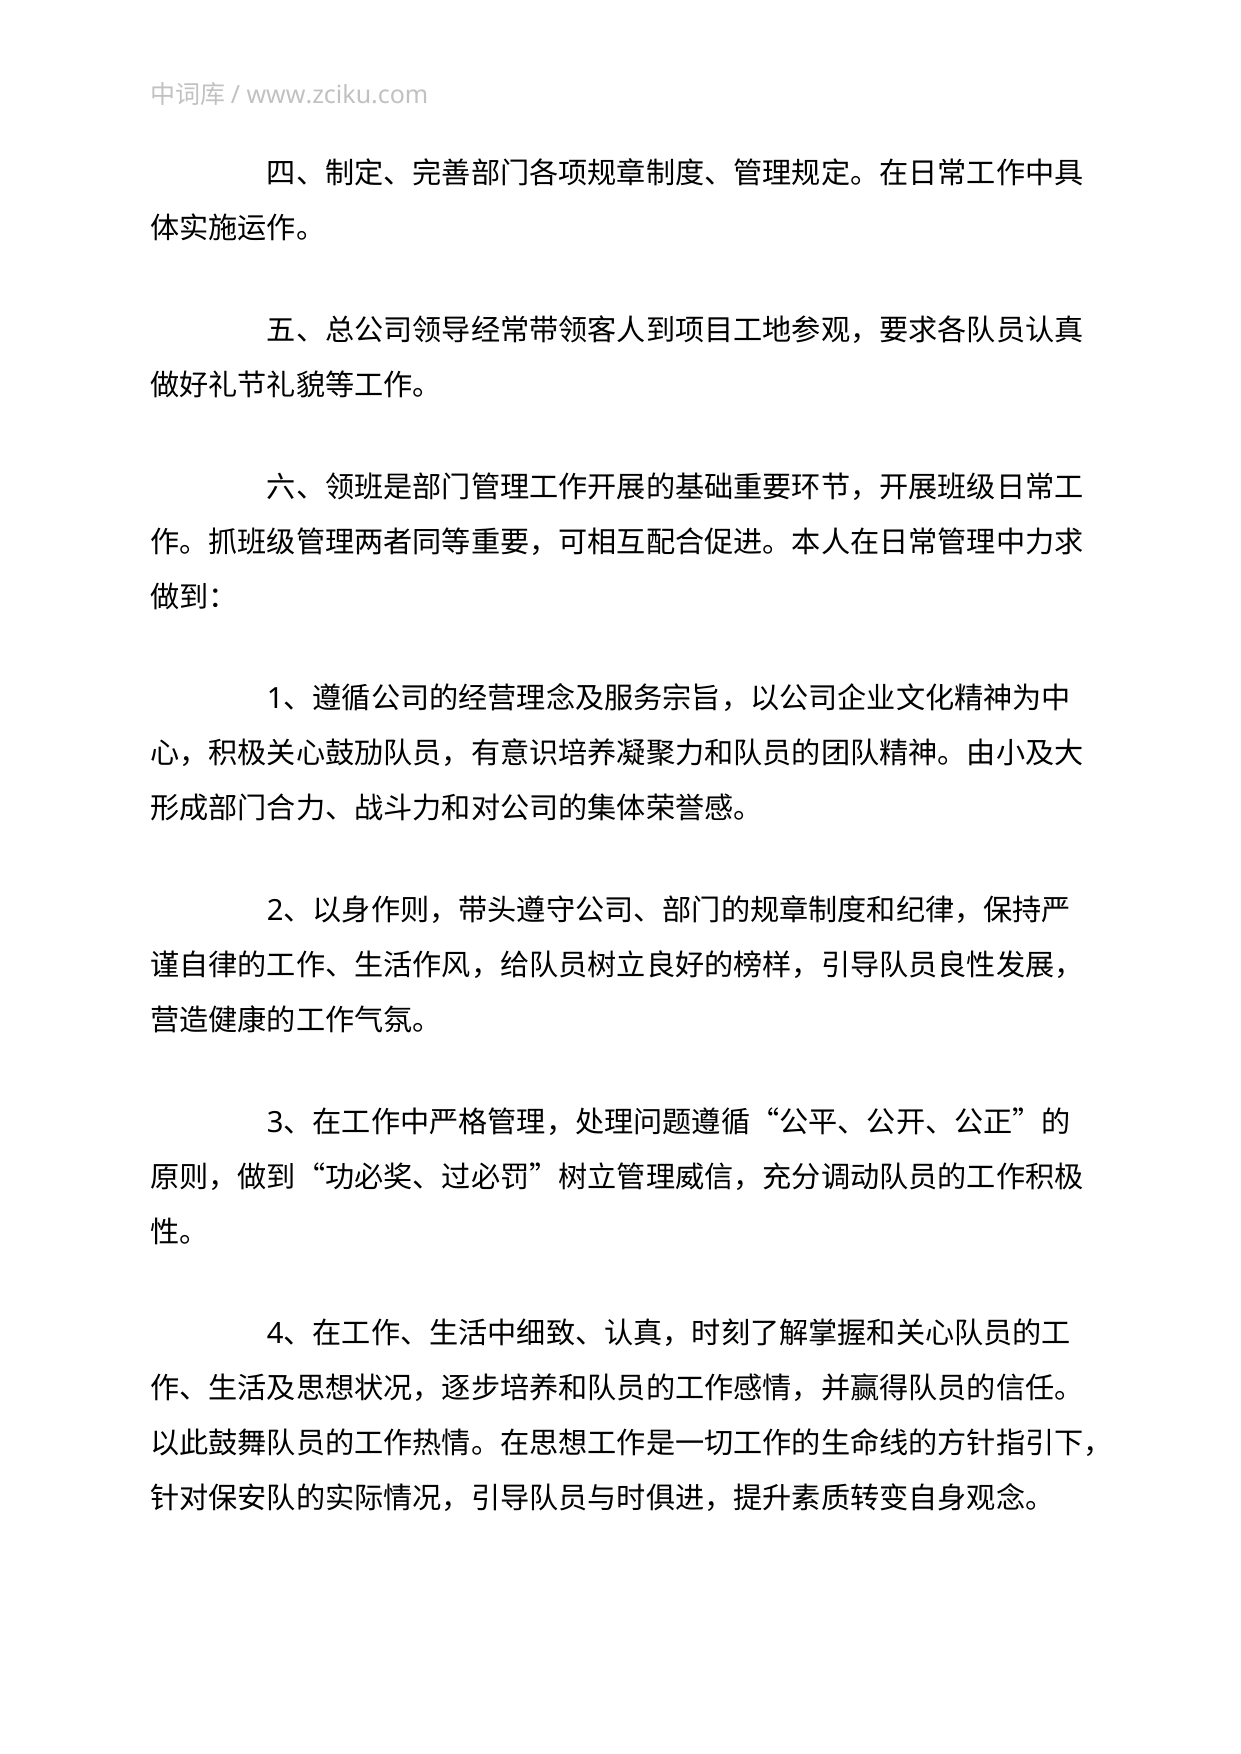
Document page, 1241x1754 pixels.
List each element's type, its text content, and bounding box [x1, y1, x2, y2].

text 3、在工作中严格管理，处理问题遵循“公平、公开、公正”的原则，做到“功必奖、过必罚”树立管理威信，充分调动队员的工作积极性。 [150, 1098, 1090, 1250]
text 四、制定、完善部门各项规章制度、管理规定。在日常工作中具体实施运作。 [150, 150, 1090, 247]
text 六、领班是部门管理工作开展的基础重要环节，开展班级日常工作。抓班级管理两者同等重要，可相互配合促进。本人在日常管理中力求做到： [150, 463, 1090, 615]
text 2、以身作则，带头遵守公司、部门的规章制度和纪律，保持严谨自律的工作、生活作风，给队员树立良好的榜样，引导队员良性发展，营造健康的工作气氛。 [150, 887, 1090, 1039]
text 1、遵循公司的经营理念及服务宗旨，以公司企业文化精神为中心，积极关心鼓劢队员，有意识培养凝聚力和队员的团队精神。由小及大形成部门合力、战斗力和对公司的集体荣誉感。 [150, 675, 1090, 827]
text 五、总公司领导经常带领客人到项目工地参观，要求各队员认真做好礼节礼貌等工作。 [150, 307, 1090, 404]
text 4、在工作、生活中细致、认真，时刻了解掌握和关心队员的工作、生活及思想状况，逐步培养和队员的工作感情，并赢得队员的信任。以此鼓舞队员的工作热情。在思想工作是一切工作的生命线的方针指引下，针对保安队的实际情况，引导队员与时俱进，提升素质转变自身观念。 [150, 1310, 1090, 1517]
